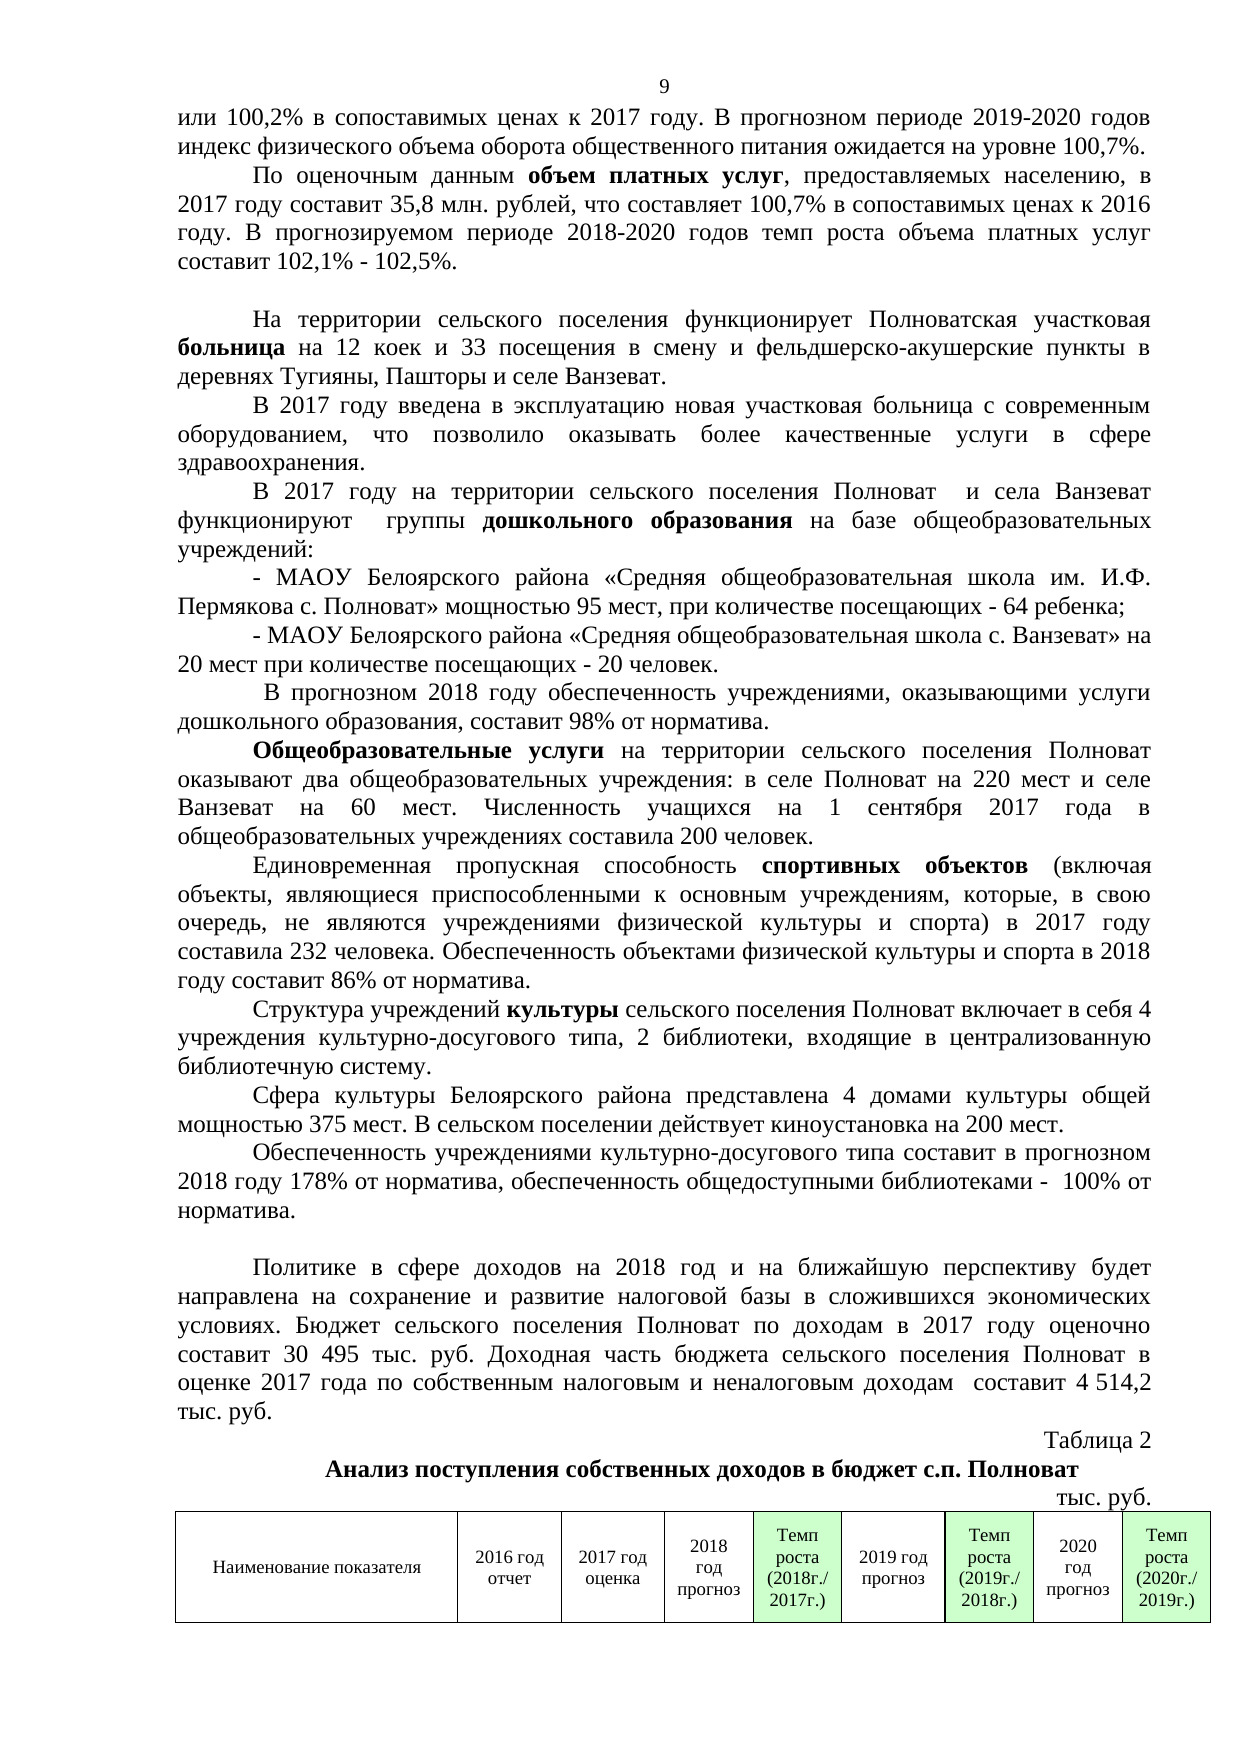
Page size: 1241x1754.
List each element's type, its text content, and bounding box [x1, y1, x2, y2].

text Анализ поступления собственных доходов в бюджет с.п. Полноват [177, 1454, 1152, 1482]
text тыс. руб. [177, 1482, 1152, 1511]
table_header 2018 год прогноз [665, 1512, 753, 1622]
text В 2017 году на территории сельского поселения Полноват и села Ванзеват функционируют группы дошкольного образования на базе общеобразовательных учреждений: [177, 476, 1152, 562]
text Обеспеченность учреждениями культурно-досугового типа составит в прогнозном 2018 году 178% от норматива, обеспеченность общедоступными библиотеками - 100% от норматива. [177, 1137, 1152, 1224]
text Структура учреждений культуры сельского поселения Полноват включает в себя 4 учреждения культурно-досугового типа, 2 библиотеки, входящие в централизованную библиотечную систему. [177, 994, 1152, 1080]
table_header Темп роста (2018г./2017г.) [754, 1512, 841, 1622]
text Таблица 2 [177, 1425, 1152, 1454]
text Сфера культуры Белоярского района представлена 4 домами культуры общей мощностью 375 мест. В сельском поселении действует киноустановка на 200 мест. [177, 1080, 1152, 1137]
text - МАОУ Белоярского района «Средняя общеобразовательная школа с. Ванзеват» на 20 мест при количестве посещающих - 20 человек. [177, 620, 1152, 677]
text По оценочным данным объем платных услуг, предоставляемых населению, в 2017 году составит 35,8 млн. рублей, что составляет 100,7% в сопоставимых ценах к 2016 году. В прогнозируемом периоде 2018-2020 годов темп роста объема платных услуг составит 102,1% - 102,5%. [177, 160, 1152, 275]
table_header 2019 год прогноз [842, 1512, 944, 1622]
table_header Темп роста (2020г./2019г.) [1123, 1512, 1210, 1622]
text В 2017 году введена в эксплуатацию новая участковая больница с современным оборудованием, что позволило оказывать более качественные услуги в сфере здравоохранения. [177, 390, 1152, 476]
table_header Темп роста (2019г./2018г.) [946, 1512, 1033, 1622]
text Единовременная пропускная способность спортивных объектов (включая объекты, являющиеся приспособленными к основным учреждениям, которые, в свою очередь, не являются учреждениями физической культуры и спорта) в 2017 году составила 232 человека. Обеспеченность объектами физической культуры и спорта в 2018 году составит 86% от норматива. [177, 850, 1152, 994]
table_header Наименование показателя [176, 1512, 457, 1622]
table_header 2020 год прогноз [1034, 1512, 1122, 1622]
text Общеобразовательные услуги на территории сельского поселения Полноват оказывают два общеобразовательных учреждения: в селе Полноват на 220 мест и селе Ванзеват на 60 мест. Численность учащихся на 1 сентября 2017 года в общеобразовательных учреждениях составила 200 человек. [177, 735, 1152, 850]
text В прогнозном 2018 году обеспеченность учреждениями, оказывающими услуги дошкольного образования, составит 98% от норматива. [177, 677, 1152, 735]
text Политике в сфере доходов на 2018 год и на ближайшую перспективу будет направлена на сохранение и развитие налоговой базы в сложившихся экономических условиях. Бюджет сельского поселения Полноват по доходам в 2017 году оценочно составит 30 495 тыс. руб. Доходная часть бюджета сельского поселения Полноват в оценке 2017 года по собственным налоговым и неналоговым доходам составит 4 514,2 тыс. руб. [177, 1252, 1152, 1425]
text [177, 102, 1152, 160]
table_header 2016 год отчет [458, 1512, 561, 1622]
text - МАОУ Белоярского района «Средняя общеобразовательная школа им. И.Ф. Пермякова с. Полноват» мощностью 95 мест, при количестве посещающих - 64 ребенка; [177, 562, 1152, 620]
text На территории сельского поселения функционирует Полноватская участковая больница на 12 коек и 33 посещения в смену и фельдшерско-акушерские пункты в деревнях Тугияны, Пашторы и селе Ванзеват. [177, 304, 1152, 390]
table_header 2017 год оценка [562, 1512, 664, 1622]
